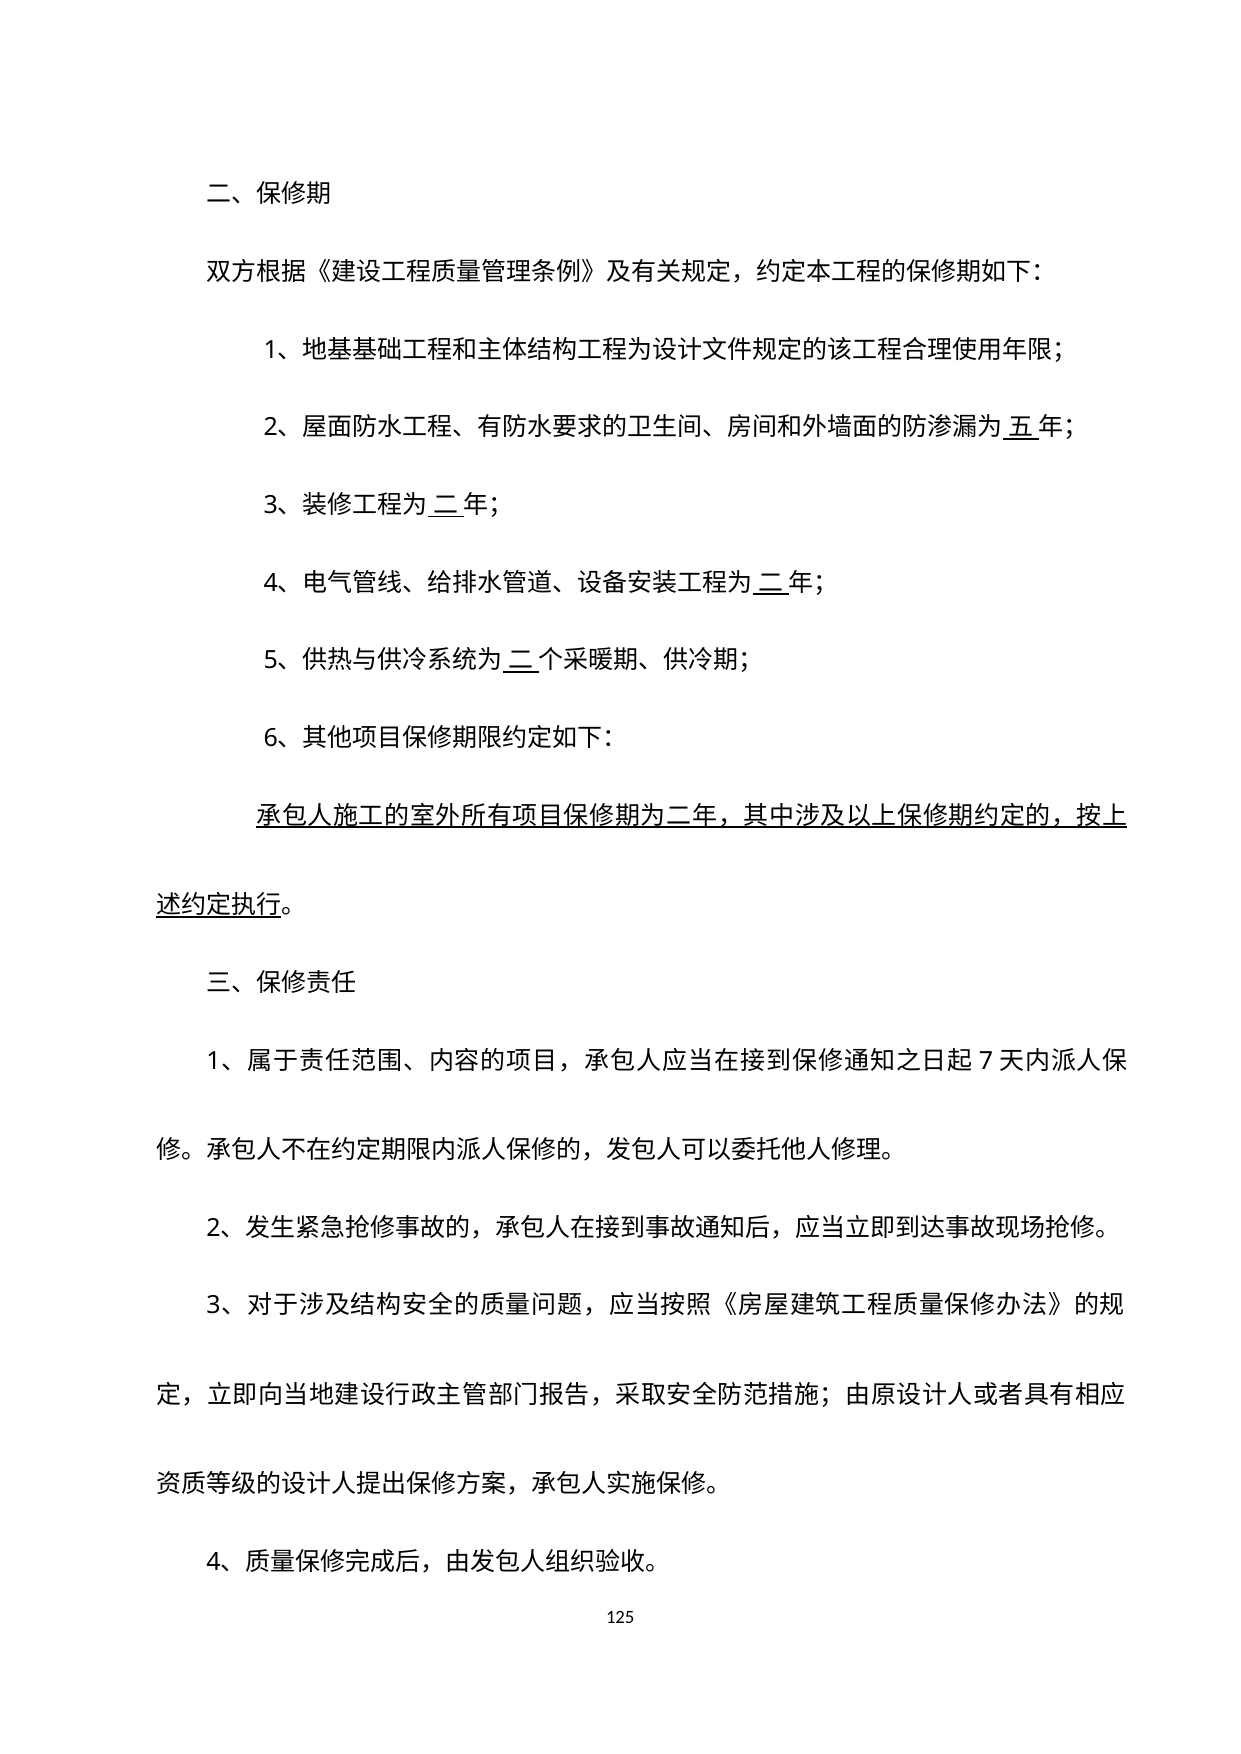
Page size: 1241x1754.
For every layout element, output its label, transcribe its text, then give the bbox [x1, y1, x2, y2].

text 双方根据《建设工程质量管理条例》及有关规定，约定本工程的保修期如下： [156, 240, 1128, 299]
text 3、对于涉及结构安全的质量问题，应当按照《房屋建筑工程质量保修办法》的规定，立即向当地建设行政主管部门报告，采取安全防范措施；由原设计人或者具有相应资质等级的设计人提出保修方案，承包人实施保修。 [156, 1273, 1128, 1512]
text 承包人施工的室外所有项目保修期为二年，其中涉及以上保修期约定的，按上述约定执行。 [156, 784, 1128, 933]
text 1、属于责任范围、内容的项目，承包人应当在接到保修通知之日起7天内派人保修。承包人不在约定期限内派人保修的，发包人可以委托他人修理。 [156, 1028, 1128, 1177]
text 1、地基基础工程和主体结构工程为设计文件规定的该工程合理使用年限； [156, 317, 1128, 377]
text 三、保修责任 [156, 951, 1128, 1010]
text 2、屋面防水工程、有防水要求的卫生间、房间和外墙面的防渗漏为 五 年； [156, 395, 1128, 455]
text 2、发生紧急抢修事故的，承包人在接到事故通知后，应当立即到达事故现场抢修。 [156, 1196, 1128, 1255]
text 4、电气管线、给排水管道、设备安装工程为 二 年； [156, 551, 1128, 610]
text 4、质量保修完成后，由发包人组织验收。 [156, 1530, 1128, 1589]
text 5、供热与供冷系统为 二 个采暖期、供冷期； [156, 628, 1128, 688]
text 3、装修工程为 二 年； [156, 473, 1128, 532]
text 6、其他项目保修期限约定如下： [156, 706, 1128, 766]
text 二、保修期 [156, 162, 1128, 222]
